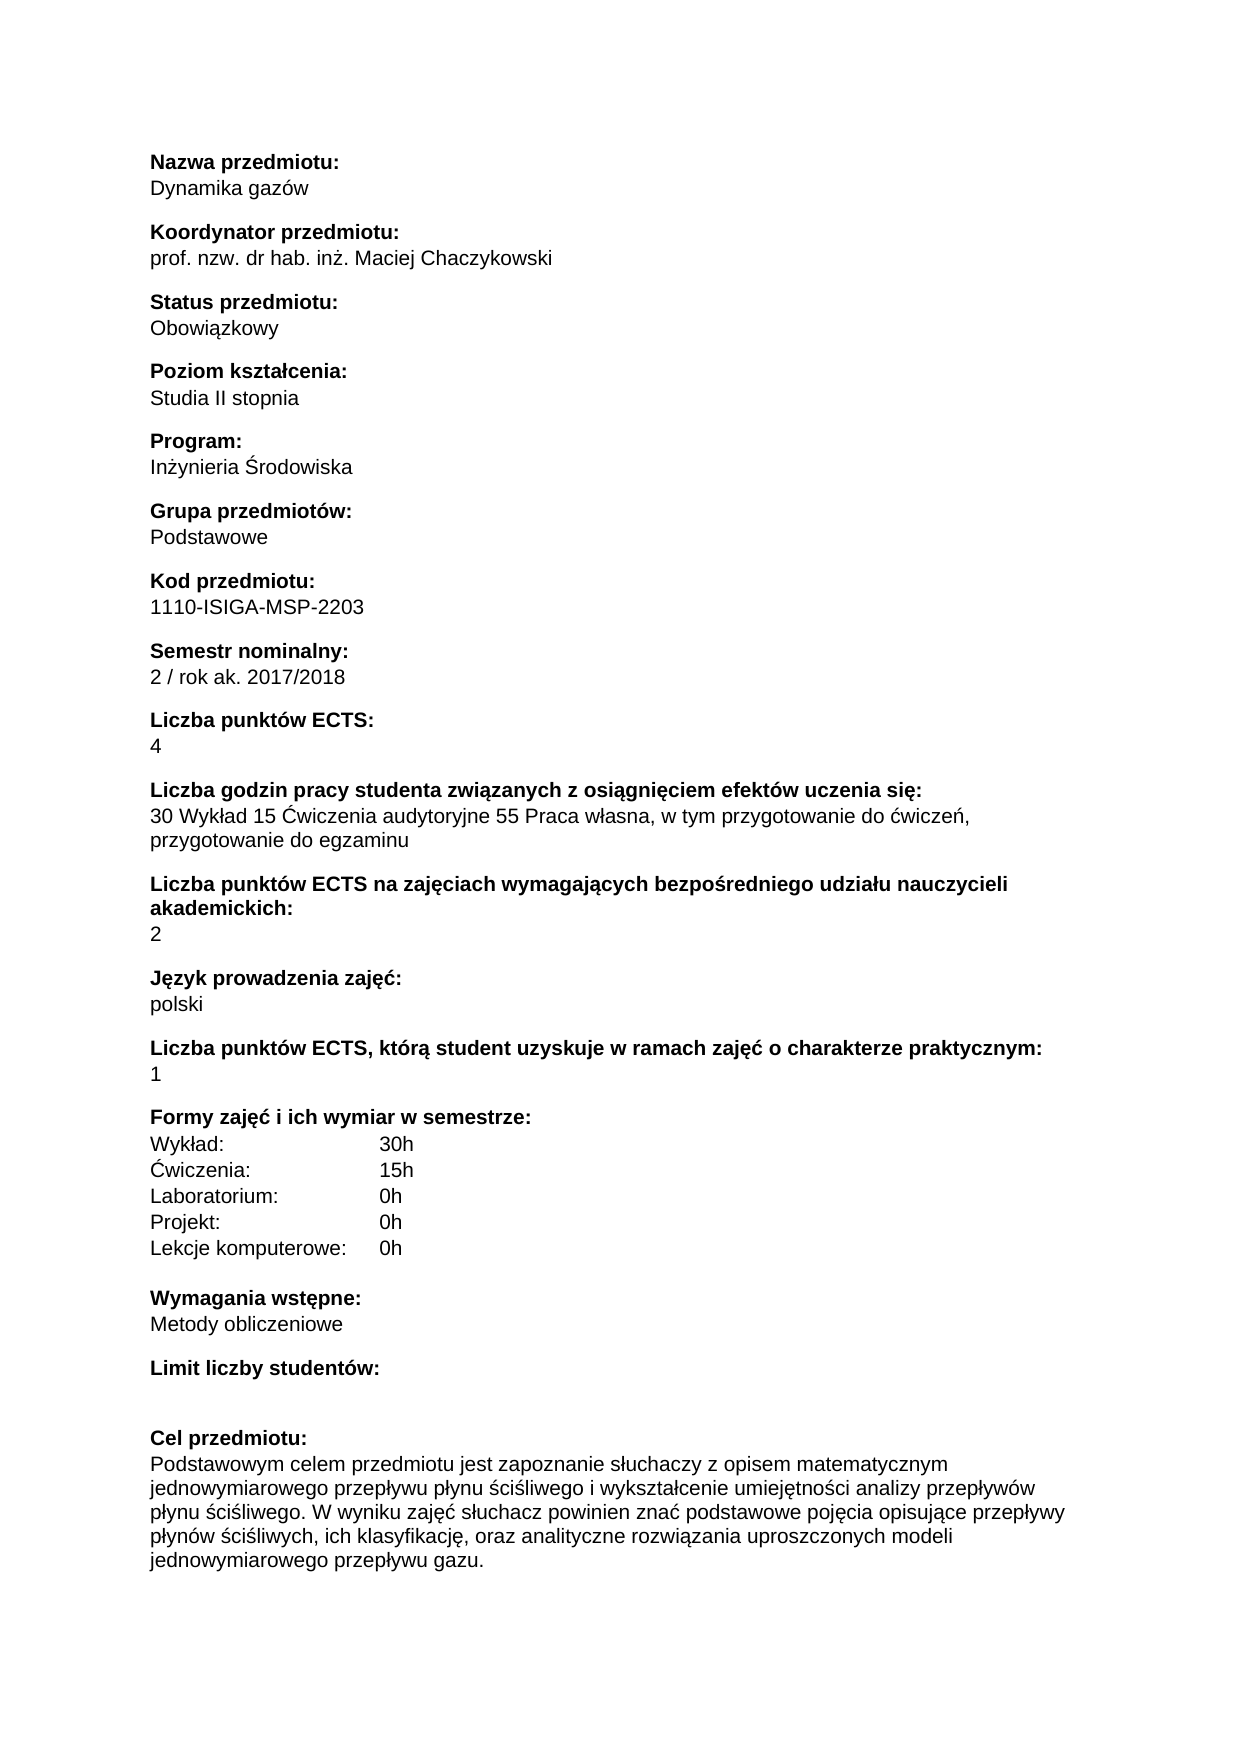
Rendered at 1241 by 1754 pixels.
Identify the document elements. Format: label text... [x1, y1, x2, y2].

text Dynamika gazów [150, 176, 1090, 200]
table_cell Lekcje komputerowe: [140, 1236, 367, 1260]
text Liczba punktów ECTS, którą student uzyskuje w ramach zajęć o charakterze praktycznym: [150, 1035, 1090, 1059]
table_header Wykład: [140, 1132, 367, 1156]
text prof. nzw. dr hab. inż. Maciej Chaczykowski [150, 246, 1090, 270]
text Program: [150, 429, 1090, 453]
table_header 30h [369, 1132, 597, 1156]
table_cell 0h [369, 1208, 597, 1234]
text Obowiązkowy [150, 316, 1090, 339]
text 2 [150, 922, 1090, 946]
text Poziom kształcenia: [150, 359, 1090, 383]
text Koordynator przedmiotu: [150, 220, 1090, 244]
table_cell 0h [369, 1234, 597, 1260]
text Podstawowym celem przedmiotu jest zapoznanie słuchaczy z opisem matematycznym jednowymiarowego przepływu płynu ściśliwego i wykształcenie umiejętności analizy przepływów płynu ściśliwego. W wyniku zajęć słuchacz powinien znać podstawowe pojęcia opisujące przepływy płynów ściśliwych, ich klasyfikację, oraz analityczne rozwiązania uproszczonych modeli jednowymiarowego przepływu gazu. [150, 1452, 1090, 1571]
text Liczba punktów ECTS na zajęciach wymagających bezpośredniego udziału nauczycieli akademickich: [150, 872, 1090, 920]
text Semestr nominalny: [150, 638, 1090, 662]
table_cell 0h [369, 1182, 597, 1208]
text Podstawowe [150, 525, 1090, 549]
text Metody obliczeniowe [150, 1312, 1090, 1336]
text Status przedmiotu: [150, 289, 1090, 313]
text 2 / rok ak. 2017/2018 [150, 664, 1090, 688]
text polski [150, 992, 1090, 1016]
text Nazwa przedmiotu: [150, 150, 1090, 174]
text 1110-ISIGA-MSP-2203 [150, 595, 1090, 619]
text Grupa przedmiotów: [150, 499, 1090, 523]
table_cell Laboratorium: [140, 1184, 367, 1208]
text Wymagania wstępne: [150, 1286, 1090, 1310]
text 1 [150, 1061, 1090, 1085]
text Inżynieria Środowiska [150, 455, 1090, 479]
table_cell 15h [369, 1156, 597, 1182]
text Liczba godzin pracy studenta związanych z osiągnięciem efektów uczenia się: [150, 778, 1090, 802]
text Limit liczby studentów: [150, 1356, 1090, 1380]
text Język prowadzenia zajęć: [150, 966, 1090, 989]
text Kod przedmiotu: [150, 569, 1090, 593]
text Formy zajęć i ich wymiar w semestrze: [150, 1105, 1090, 1129]
table_cell Ćwiczenia: [140, 1158, 367, 1182]
text Liczba punktów ECTS: [150, 708, 1090, 732]
text Cel przedmiotu: [150, 1426, 1090, 1449]
text 4 [150, 734, 1090, 758]
text 30 Wykład 15 Ćwiczenia audytoryjne 55 Praca własna, w tym przygotowanie do ćwiczeń, przygotowanie do egzaminu [150, 804, 1090, 852]
table_cell Projekt: [140, 1210, 367, 1234]
text Studia II stopnia [150, 385, 1090, 409]
